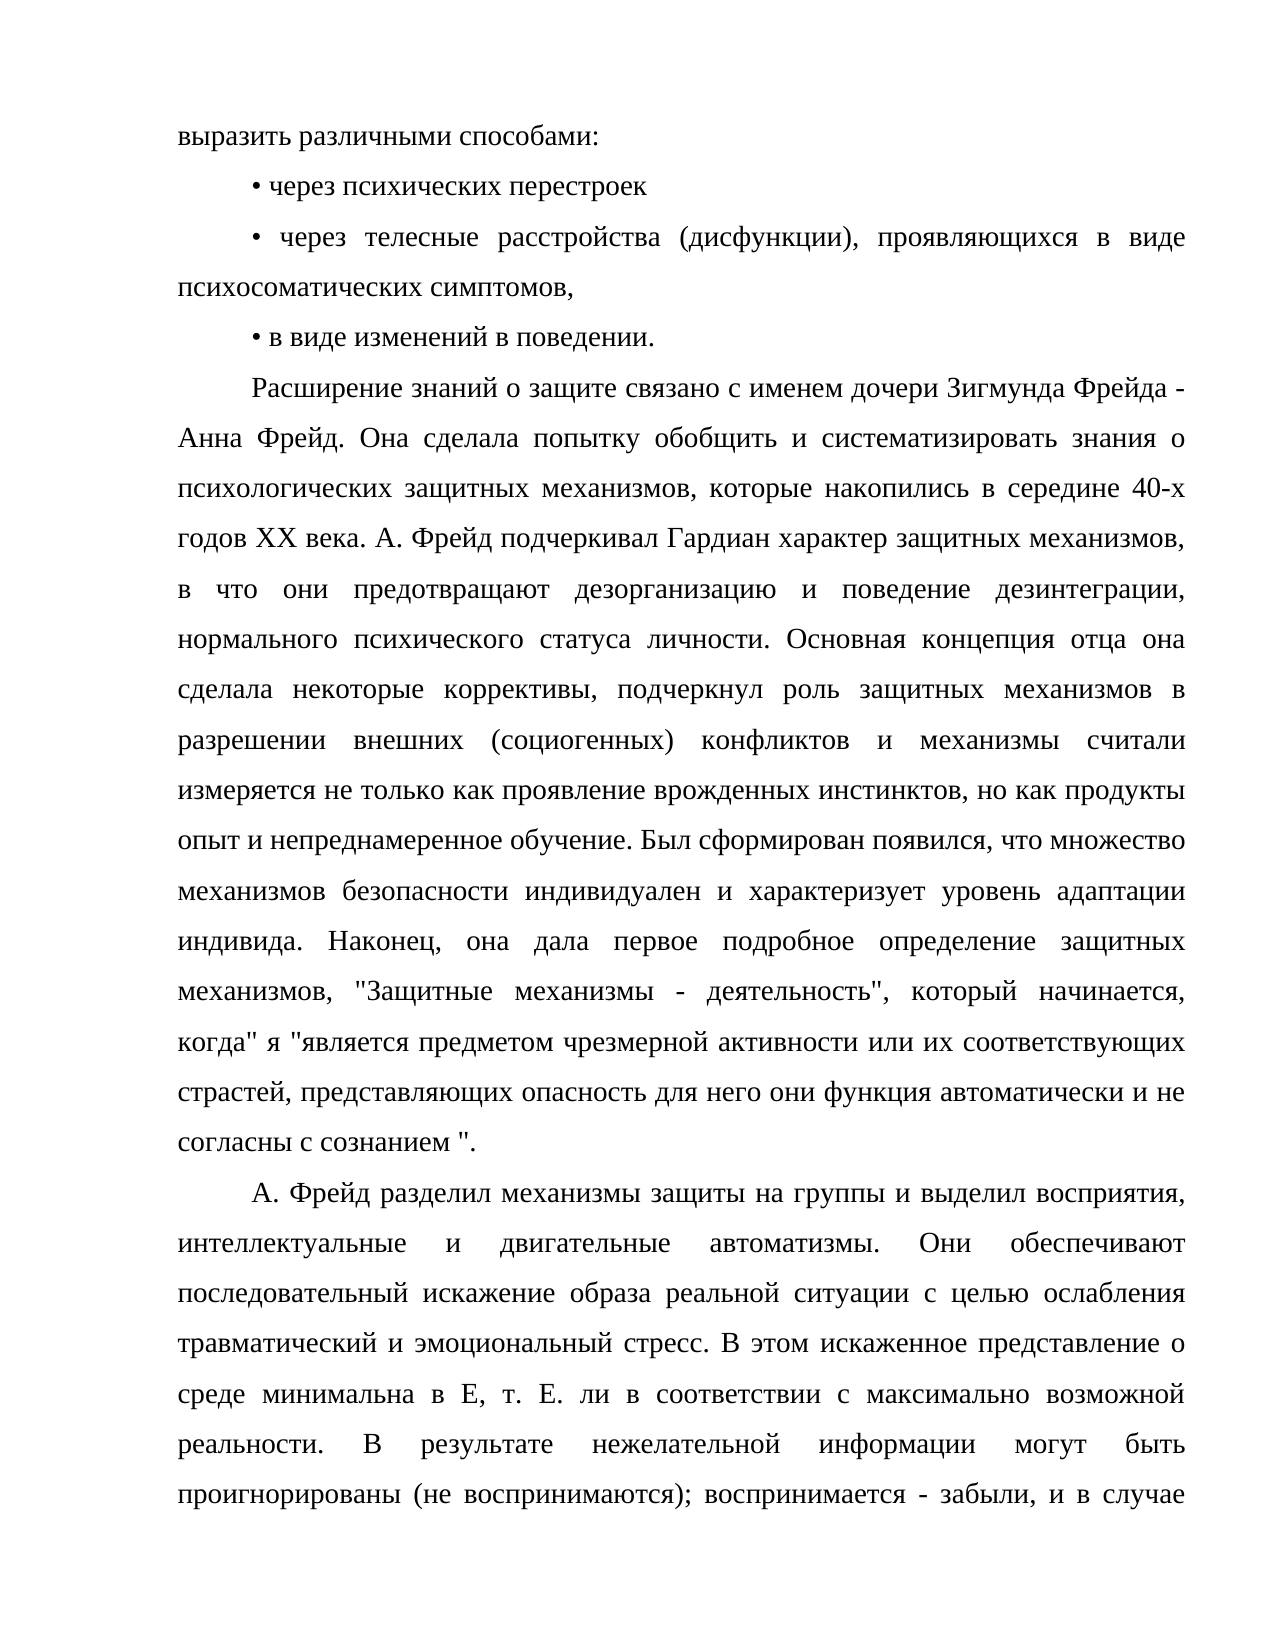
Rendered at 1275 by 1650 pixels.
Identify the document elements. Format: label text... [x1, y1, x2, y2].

text • в виде изменений в поведении. [177, 319, 1186, 353]
text Расширение знаний о защите связано с именем дочери Зигмунда Фрейда - Анна Фрейд. Она сделала попытку обобщить и систематизировать знания о психологических защитных механизмов, которые накопились в середине 40-х годов ХХ века. А. Фрейд подчеркивал Гардиан характер защитных механизмов, в что они предотвращают дезорганизацию и поведение дезинтеграции, нормального психического статуса личности. Основная концепция отца она сделала некоторые коррективы, подчеркнул роль защитных механизмов в разрешении внешних (социогенных) конфликтов и механизмы считали измеряется не только как проявление врожденных инстинктов, но как продукты опыт и непреднамеренное обучение. Был сформирован появился, что множество механизмов безопасности индивидуален и характеризует уровень адаптации индивида. Наконец, она дала первое подробное определение защитных механизмов, "Защитные механизмы - деятельность", который начинается, когда" я "является предметом чрезмерной активности или их соответствующих страстей, представляющих опасность для него они функция автоматически и не согласны с сознанием ". [177, 370, 1186, 1158]
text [177, 118, 1186, 152]
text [177, 1175, 1186, 1510]
text • через телесные расстройства (дисфункции), проявляющихся в виде психосоматических симптомов, [177, 219, 1186, 303]
text • через психических перестроек [177, 168, 1186, 202]
